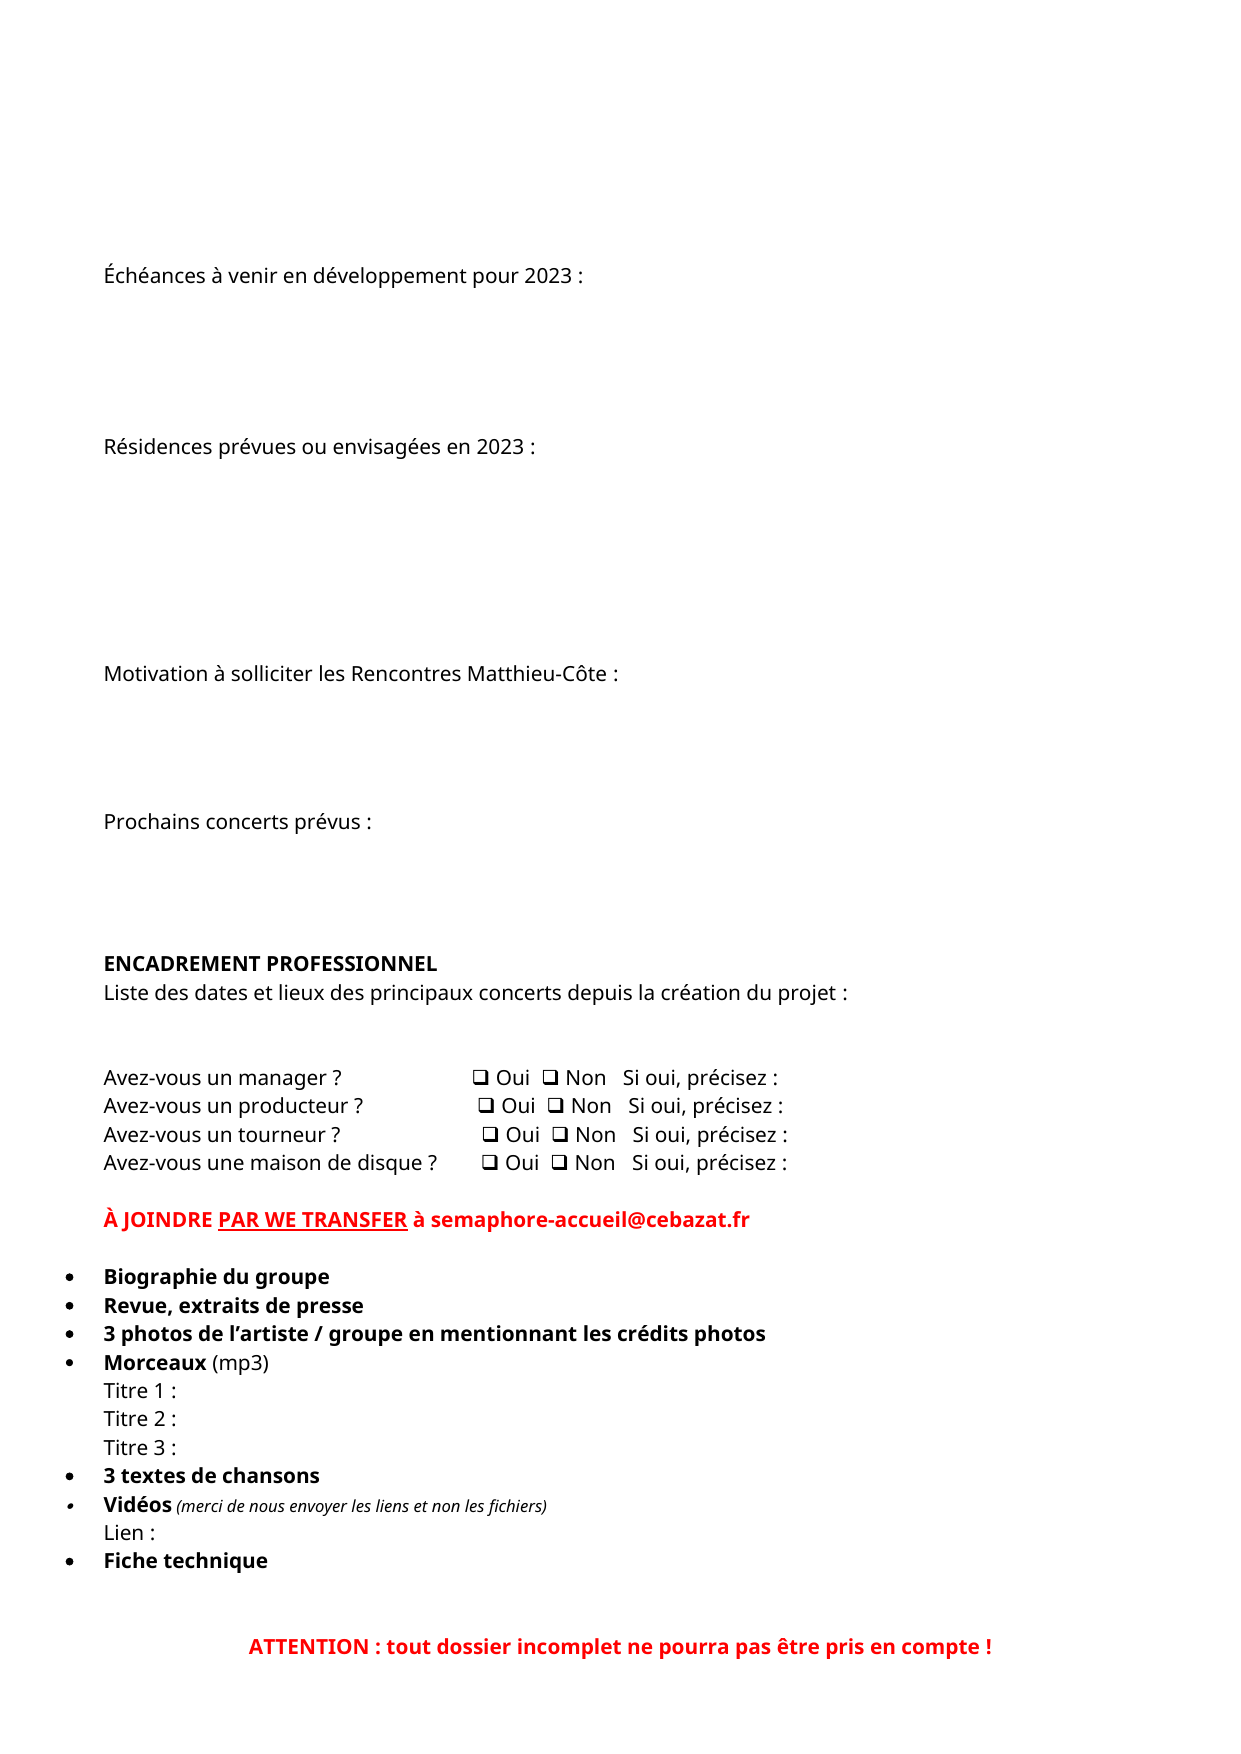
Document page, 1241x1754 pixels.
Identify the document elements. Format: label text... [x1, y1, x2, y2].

text ENCADREMENT PROFESSIONNEL [103, 949, 1093, 978]
list Morceaux (mp3) [66, 1348, 1093, 1376]
list Titre 2 : [103, 1404, 1093, 1433]
text Échéances à venir en développement pour 2023 : [103, 261, 1093, 290]
text Avez-vous un tourneur ? Oui Non Si oui, précisez : [103, 1120, 1093, 1148]
text Avez-vous un manager ? Oui Non Si oui, précisez : [103, 1063, 1093, 1092]
list Lien : [103, 1518, 1093, 1547]
text Avez-vous un producteur ? Oui Non Si oui, précisez : [103, 1092, 1093, 1120]
list 3 textes de chansons [66, 1461, 1093, 1490]
text À JOINDRE PAR WE TRANSFER à semaphore-accueil@cebazat.fr [103, 1205, 1093, 1234]
text Résidences prévues ou envisagées en 2023 : [103, 432, 1093, 460]
list Vidéos (merci de nous envoyer les liens et non les fichiers) [66, 1490, 1093, 1518]
text Liste des dates et lieux des principaux concerts depuis la création du projet : [103, 978, 1093, 1006]
list Fiche technique [66, 1547, 1093, 1575]
text Avez-vous une maison de disque ? Oui Non Si oui, précisez : [103, 1148, 1093, 1177]
text Prochains concerts prévus : [103, 807, 1093, 836]
list Titre 3 : [103, 1433, 1093, 1461]
text Motivation à solliciter les Rencontres Matthieu-Côte : [103, 659, 1093, 688]
text ATTENTION : tout dossier incomplet ne pourra pas être pris en compte ! [148, 1632, 1093, 1660]
list 3 photos de l’artiste / groupe en mentionnant les crédits photos [66, 1319, 1093, 1348]
list Revue, extraits de presse [66, 1291, 1093, 1319]
list Biographie du groupe [66, 1262, 1093, 1291]
list Titre 1 : [103, 1376, 1093, 1404]
